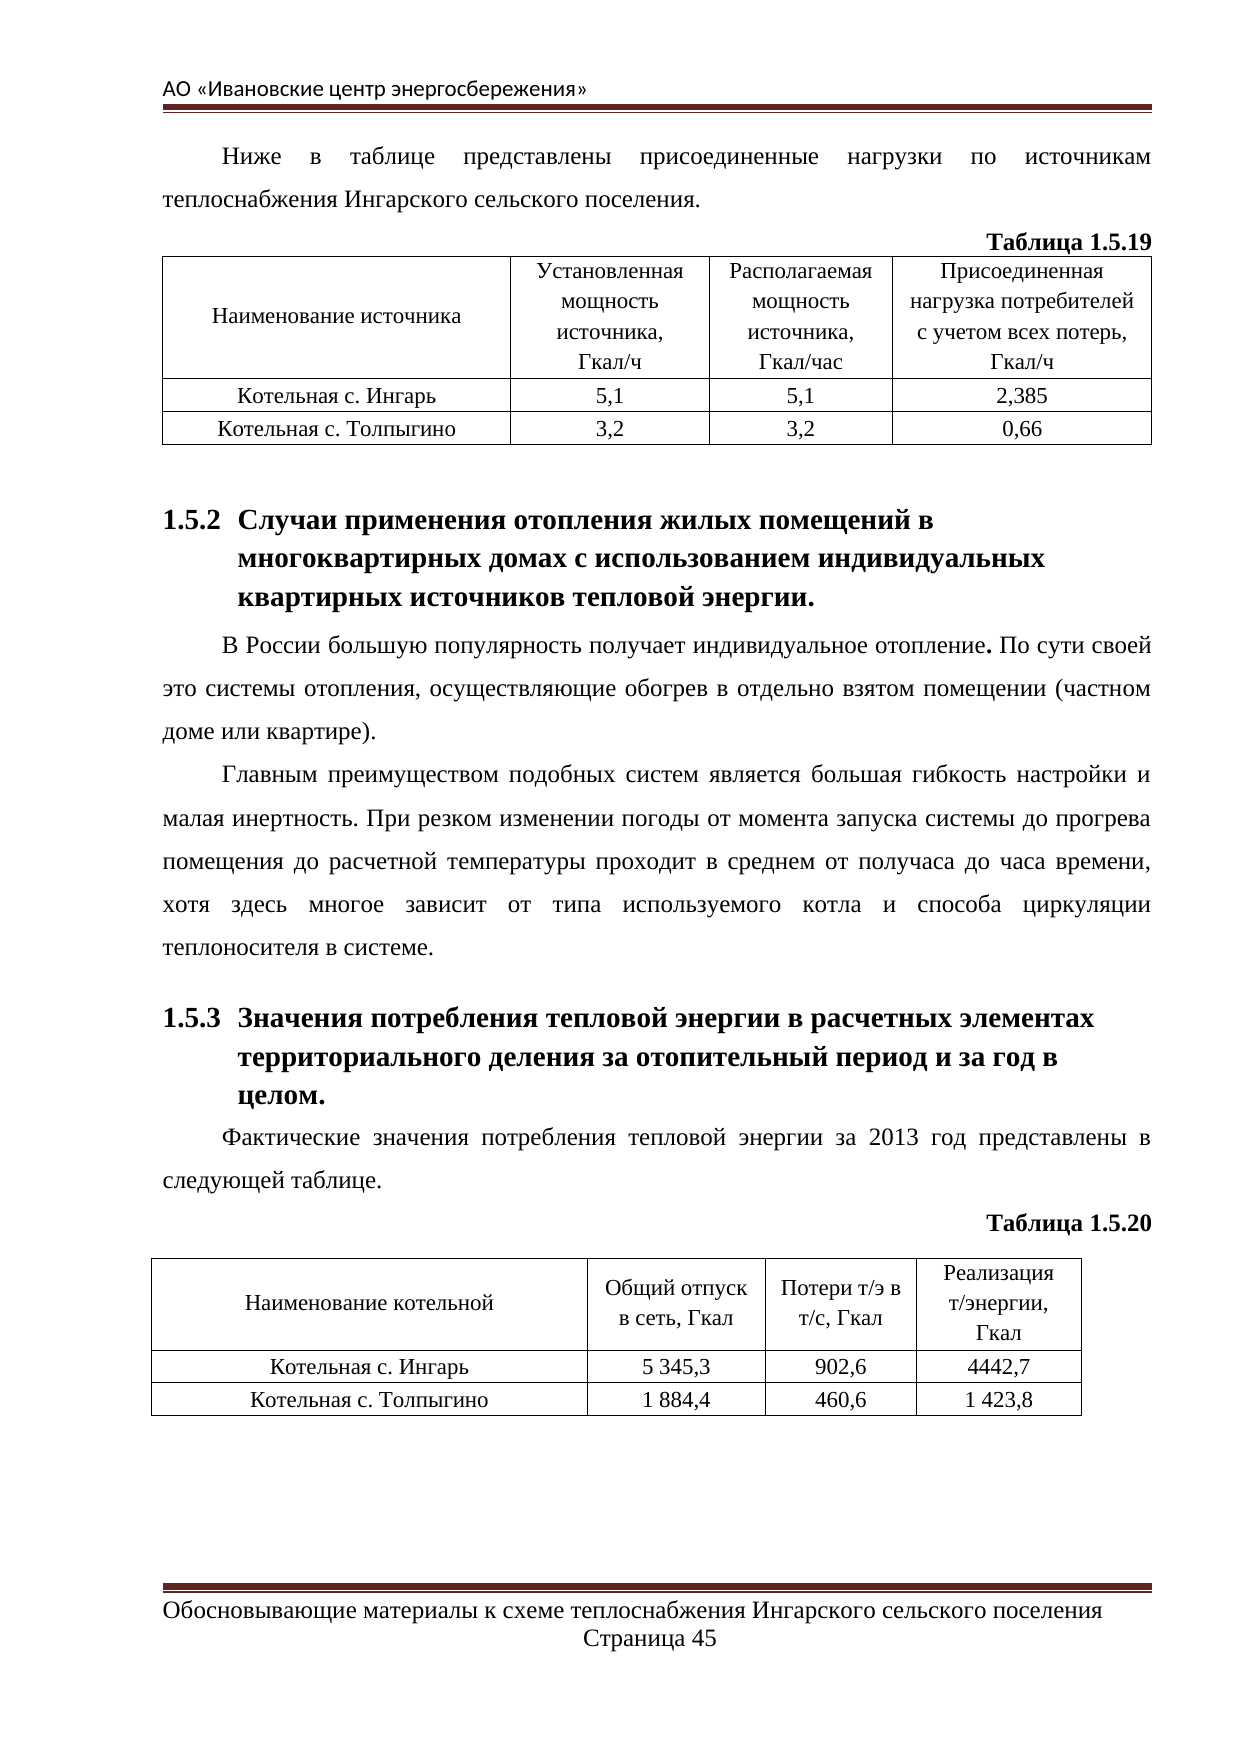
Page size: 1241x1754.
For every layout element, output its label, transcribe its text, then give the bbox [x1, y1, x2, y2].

table_cell 460,6 [766, 1383, 916, 1415]
table_cell 5 345,3 [588, 1351, 765, 1382]
subtitle Значения потребления тепловой энергии в расчетных элементах территориального деления за отопительный период и за год в целом. [162, 1000, 1152, 1111]
table_cell 3,2 [710, 412, 892, 444]
table_cell 0,66 [893, 412, 1151, 444]
table_header Реализация т/энергии, Гкал [917, 1259, 1081, 1349]
text Фактические значения потребления тепловой энергии за 2013 год представлены в следующей таблице. [162, 1122, 1152, 1194]
table_header Располагаемая мощность источника, Гкал/час [710, 257, 892, 378]
table_cell 902,6 [766, 1351, 916, 1382]
table_cell 3,2 [511, 412, 709, 444]
table_header Наименование источника [163, 257, 510, 378]
table_header Установленная мощность источника, Гкал/ч [511, 257, 709, 378]
table_cell 4442,7 [917, 1351, 1081, 1382]
text Ниже в таблице представлены присоединенные нагрузки по источникам теплоснабжения Ингарского сельского поселения. [162, 141, 1152, 213]
subtitle Случаи применения отопления жилых помещений в многоквартирных домах с использованием индивидуальных квартирных источников тепловой энергии. [162, 502, 1152, 613]
table_cell 1 884,4 [588, 1383, 765, 1415]
table_header Присоединенная нагрузка потребителей с учетом всех потерь, Гкал/ч [893, 257, 1151, 378]
table_cell 5,1 [511, 379, 709, 411]
table_cell Котельная с. Ингарь [163, 379, 510, 411]
table_cell Котельная с. Толпыгино [163, 412, 510, 444]
table_cell Котельная с. Ингарь [152, 1351, 587, 1382]
table_header Наименование котельной [152, 1259, 587, 1349]
table_cell 1 423,8 [917, 1383, 1081, 1415]
text Главным преимуществом подобных систем является большая гибкость настройки и малая инертность. При резком изменении погоды от момента запуска системы до прогрева помещения до расчетной температуры проходит в среднем от получаса до часа времени, хотя здесь многое зависит от типа используемого котла и способа циркуляции теплоносителя в системе. [162, 759, 1152, 961]
table_cell 2,385 [893, 379, 1151, 411]
table_header Общий отпуск в сеть, Гкал [588, 1259, 765, 1349]
table_header Потери т/э в т/с, Гкал [766, 1259, 916, 1349]
table_cell Котельная с. Толпыгино [152, 1383, 587, 1415]
table_cell 5,1 [710, 379, 892, 411]
text В России большую популярность получает индивидуальное отопление. По сути своей это системы отопления, осуществляющие обогрев в отдельно взятом помещении (частном доме или квартире). [162, 630, 1152, 745]
